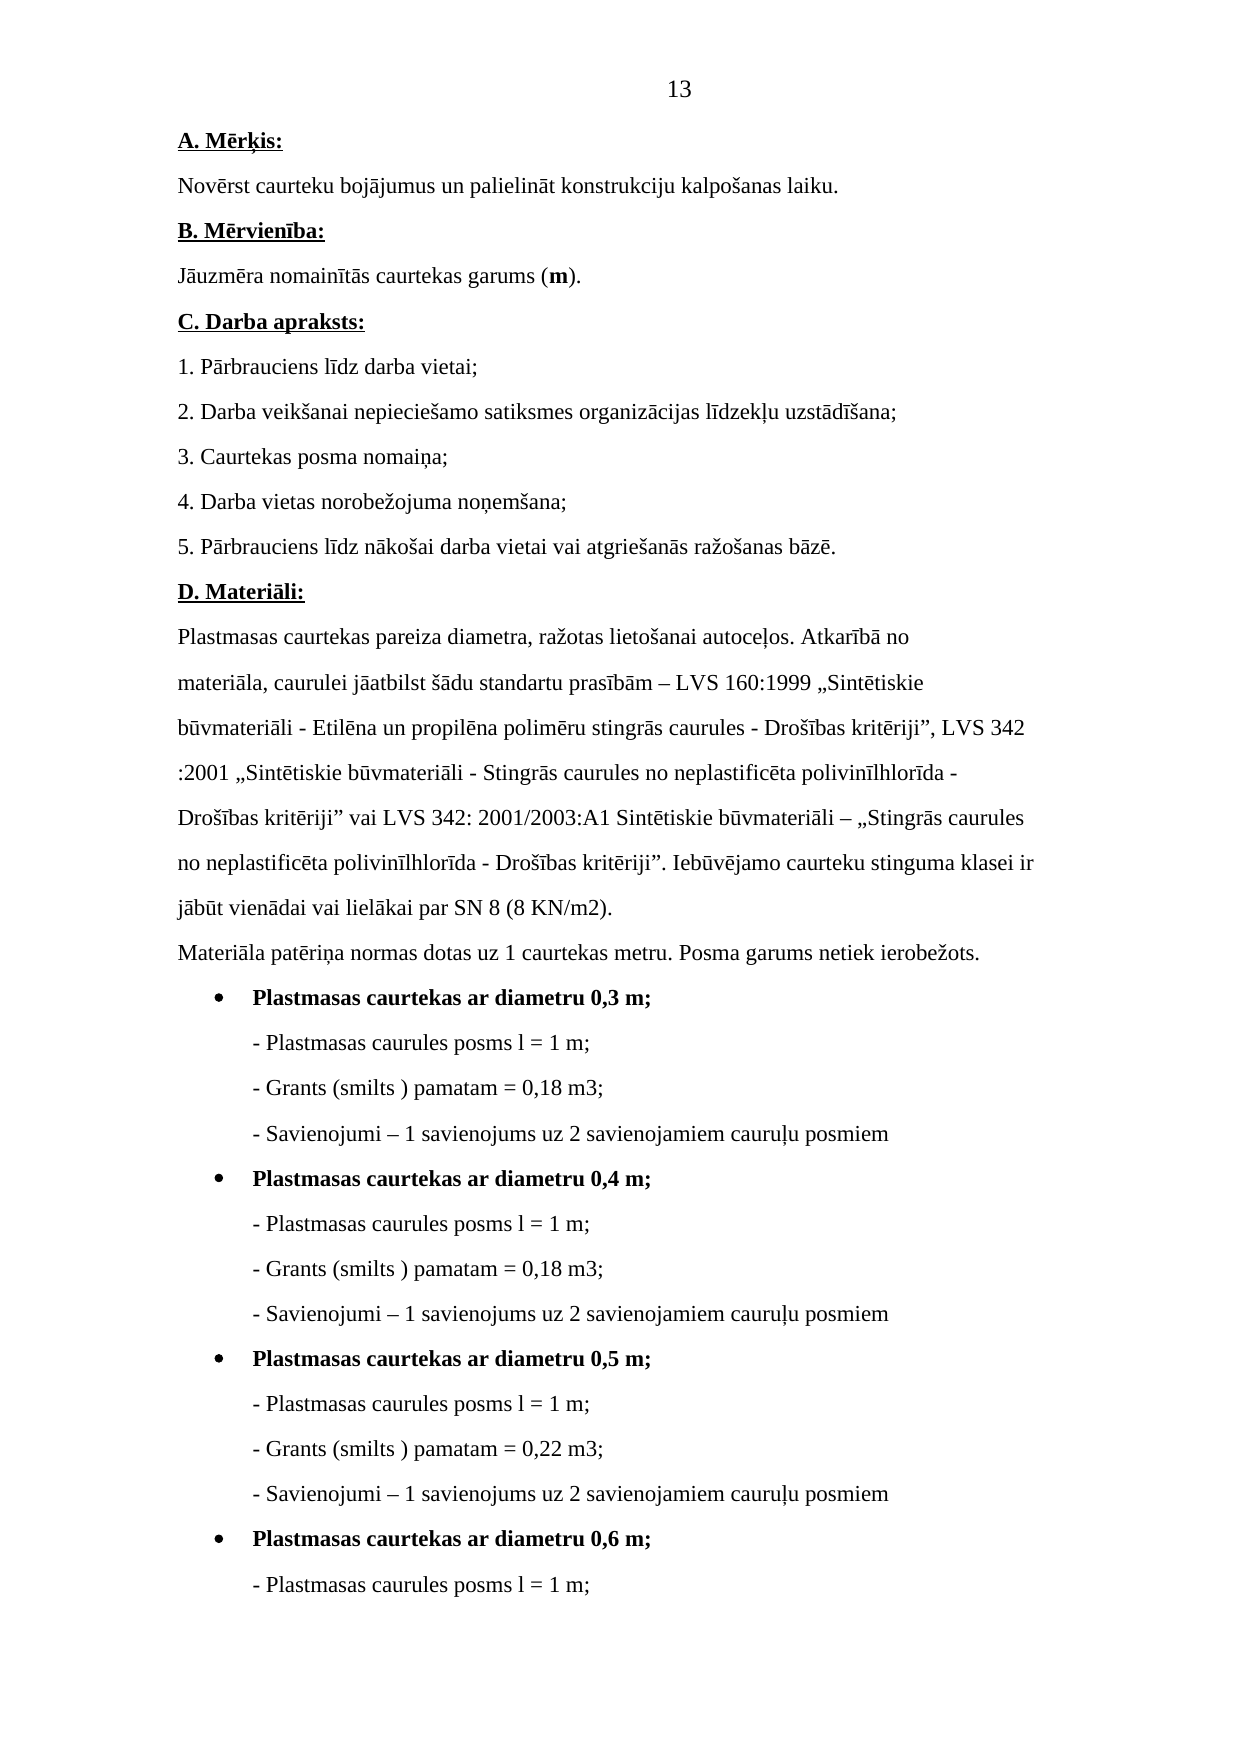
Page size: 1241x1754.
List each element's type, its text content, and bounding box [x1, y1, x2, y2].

text no neplastificēta polivinīlhlorīda - Drošības kritēriji”. Iebūvējamo caurteku stinguma klasei ir [177, 849, 1181, 875]
text 3. Caurtekas posma nomaiņa; [177, 443, 1181, 469]
list Plastmasas caurtekas ar diametru 0,5 m; [215, 1345, 1181, 1371]
list Plastmasas caurtekas ar diametru 0,4 m; [215, 1165, 1181, 1191]
text Jāuzmēra nomainītās caurtekas garums (m). [177, 263, 1181, 289]
text :2001 „Sintētiskie būvmateriāli - Stingrās caurules no neplastificēta polivinīlhlorīda - [177, 759, 1181, 785]
text - Grants (smilts ) pamatam = 0,22 m3; [177, 1435, 1181, 1462]
text 2. Darba veikšanai nepieciešamo satiksmes organizācijas līdzekļu uzstādīšana; [177, 398, 1181, 424]
text Novērst caurteku bojājumus un palielināt konstrukciju kalpošanas laiku. [177, 172, 1181, 199]
text - Grants (smilts ) pamatam = 0,18 m3; [177, 1255, 1181, 1281]
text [177, 1480, 1181, 1507]
list Plastmasas caurtekas ar diametru 0,3 m; [215, 984, 1181, 1011]
text materiāla, caurulei jāatbilst šādu standartu prasībām – LVS 160:1999 „Sintētiskie [177, 668, 1181, 695]
text Materiāla patēriņa normas dotas uz 1 caurtekas metru. Posma garums netiek ierobežots. [177, 939, 1181, 966]
text - Grants (smilts ) pamatam = 0,18 m3; [177, 1074, 1181, 1101]
text jābūt vienādai vai lielākai par SN 8 (8 KN/m2). [177, 894, 1181, 920]
list Plastmasas caurtekas ar diametru 0,6 m; [215, 1526, 1181, 1552]
text - Plastmasas caurules posms l = 1 m; [177, 1571, 1181, 1597]
text būvmateriāli - Etilēna un propilēna polimēru stingrās caurules - Drošības kritēriji”, LVS 342 [177, 714, 1181, 740]
text 4. Darba vietas norobežojuma noņemšana; [177, 488, 1181, 514]
text A. Mērķis: [177, 127, 1181, 154]
text - Savienojumi – 1 savienojums uz 2 savienojamiem cauruļu posmiem [177, 1300, 1181, 1326]
text B. Mērvienība: [177, 217, 1181, 244]
text - Plastmasas caurules posms l = 1 m; [177, 1029, 1181, 1056]
text Drošības kritēriji” vai LVS 342: 2001/2003:A1 Sintētiskie būvmateriāli – „Stingrās caurules [177, 804, 1181, 830]
text Plastmasas caurtekas pareiza diametra, ražotas lietošanai autoceļos. Atkarībā no [177, 623, 1181, 650]
text C. Darba apraksts: [177, 308, 1181, 334]
text - Savienojumi – 1 savienojums uz 2 savienojamiem cauruļu posmiem [177, 1119, 1181, 1146]
text - Plastmasas caurules posms l = 1 m; [177, 1390, 1181, 1417]
text 5. Pārbrauciens līdz nākošai darba vietai vai atgriešanās ražošanas bāzē. [177, 533, 1181, 559]
text - Plastmasas caurules posms l = 1 m; [177, 1210, 1181, 1236]
text D. Materiāli: [177, 578, 1181, 605]
text 1. Pārbrauciens līdz darba vietai; [177, 353, 1181, 379]
